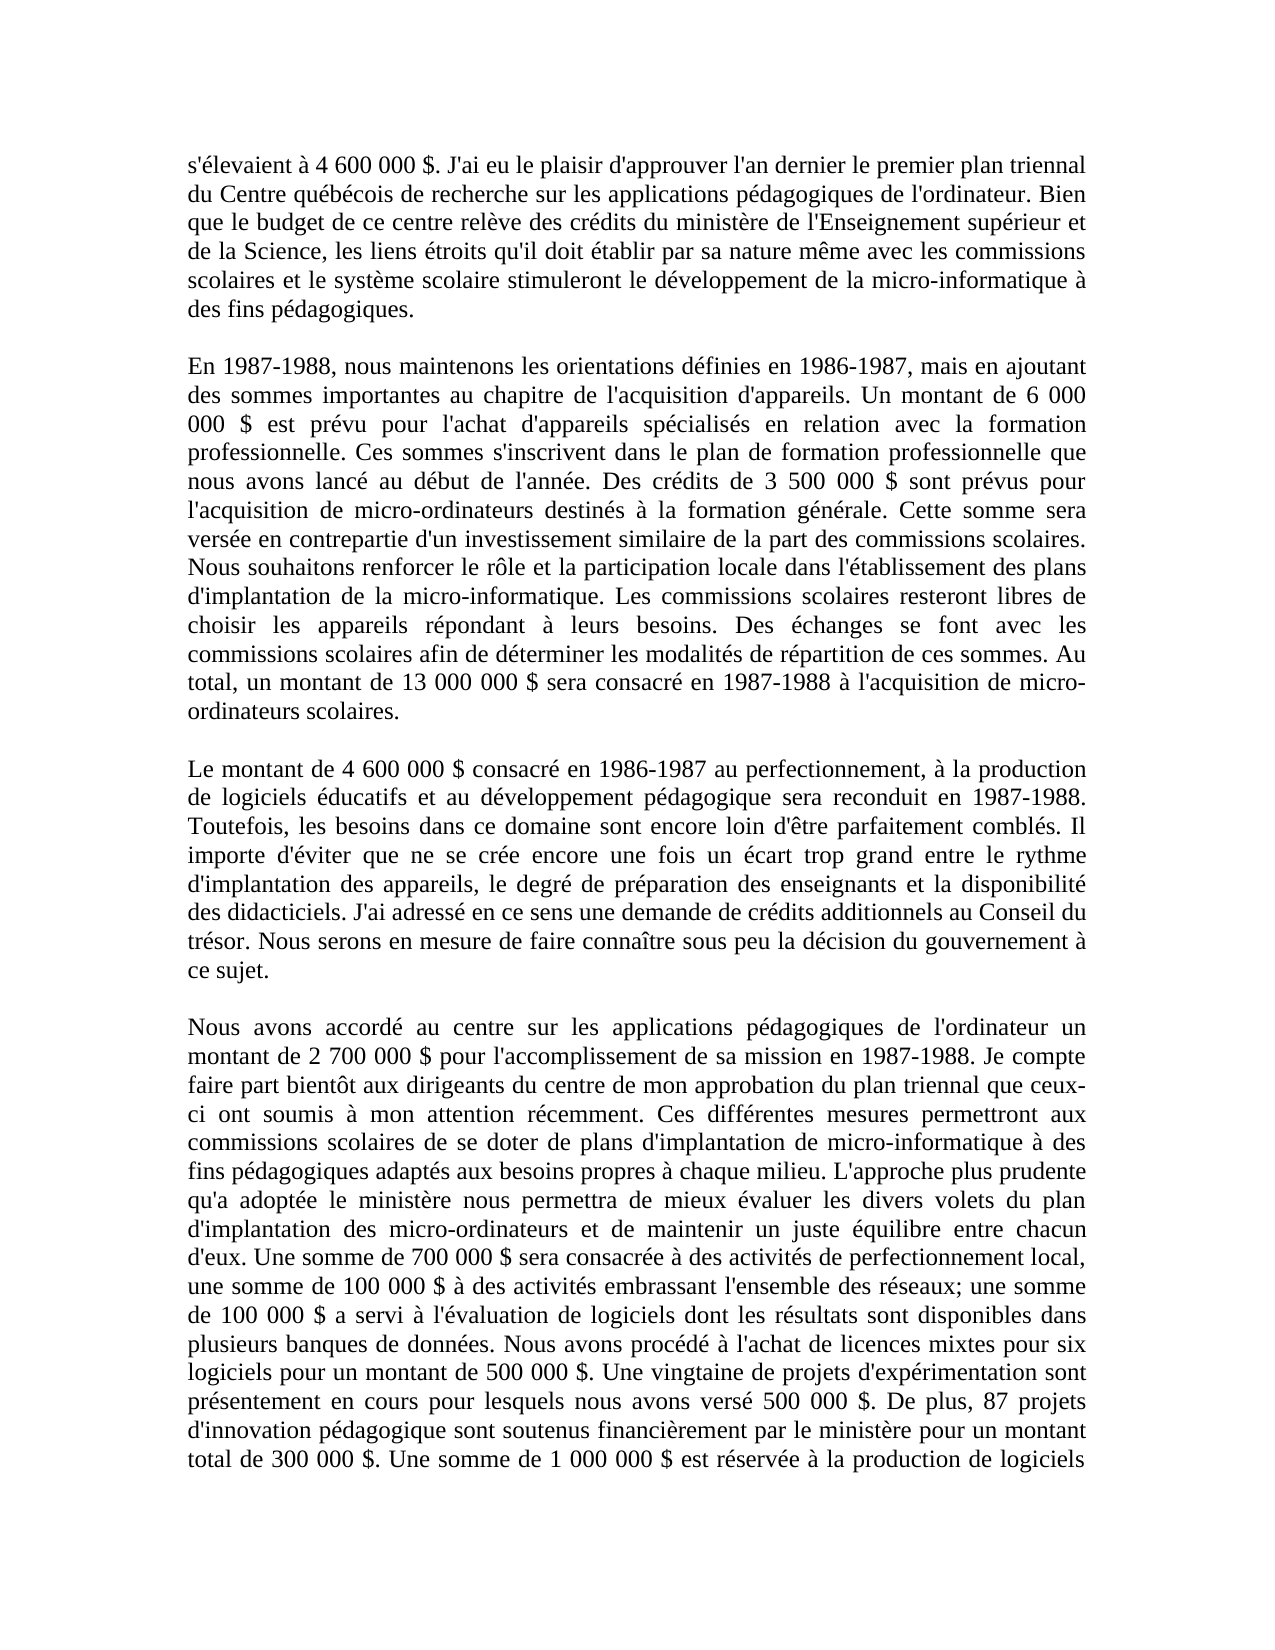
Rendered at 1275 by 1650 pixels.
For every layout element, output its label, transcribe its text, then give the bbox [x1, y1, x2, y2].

text Le montant de 4 600 000 $ consacré en 1986-1987 au perfectionnement, à la production de logiciels éducatifs et au développement pédagogique sera reconduit en 1987-1988. Toutefois, les besoins dans ce domaine sont encore loin d'être parfaitement comblés. Il importe d'éviter que ne se crée encore une fois un écart trop grand entre le rythme d'implantation des appareils, le degré de préparation des enseignants et la disponibilité des didacticiels. J'ai adressé en ce sens une demande de crédits additionnels au Conseil du trésor. Nous serons en mesure de faire connaître sous peu la décision du gouvernement à ce sujet. [187, 754, 1087, 984]
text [187, 1012, 1087, 1472]
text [187, 150, 1087, 322]
text En 1987-1988, nous maintenons les orientations définies en 1986-1987, mais en ajoutant des sommes importantes au chapitre de l'acquisition d'appareils. Un montant de 6 000 000 $ est prévu pour l'achat d'appareils spécialisés en relation avec la formation professionnelle. Ces sommes s'inscrivent dans le plan de formation professionnelle que nous avons lancé au début de l'année. Des crédits de 3 500 000 $ sont prévus pour l'acquisition de micro-ordinateurs destinés à la formation générale. Cette somme sera versée en contrepartie d'un investissement similaire de la part des commissions scolaires. Nous souhaitons renforcer le rôle et la participation locale dans l'établissement des plans d'implantation de la micro-informatique. Les commissions scolaires resteront libres de choisir les appareils répondant à leurs besoins. Des échanges se font avec les commissions scolaires afin de déterminer les modalités de répartition de ces sommes. Au total, un montant de 13 000 000 $ sera consacré en 1987-1988 à l'acquisition de micro-ordinateurs scolaires. [187, 351, 1087, 725]
